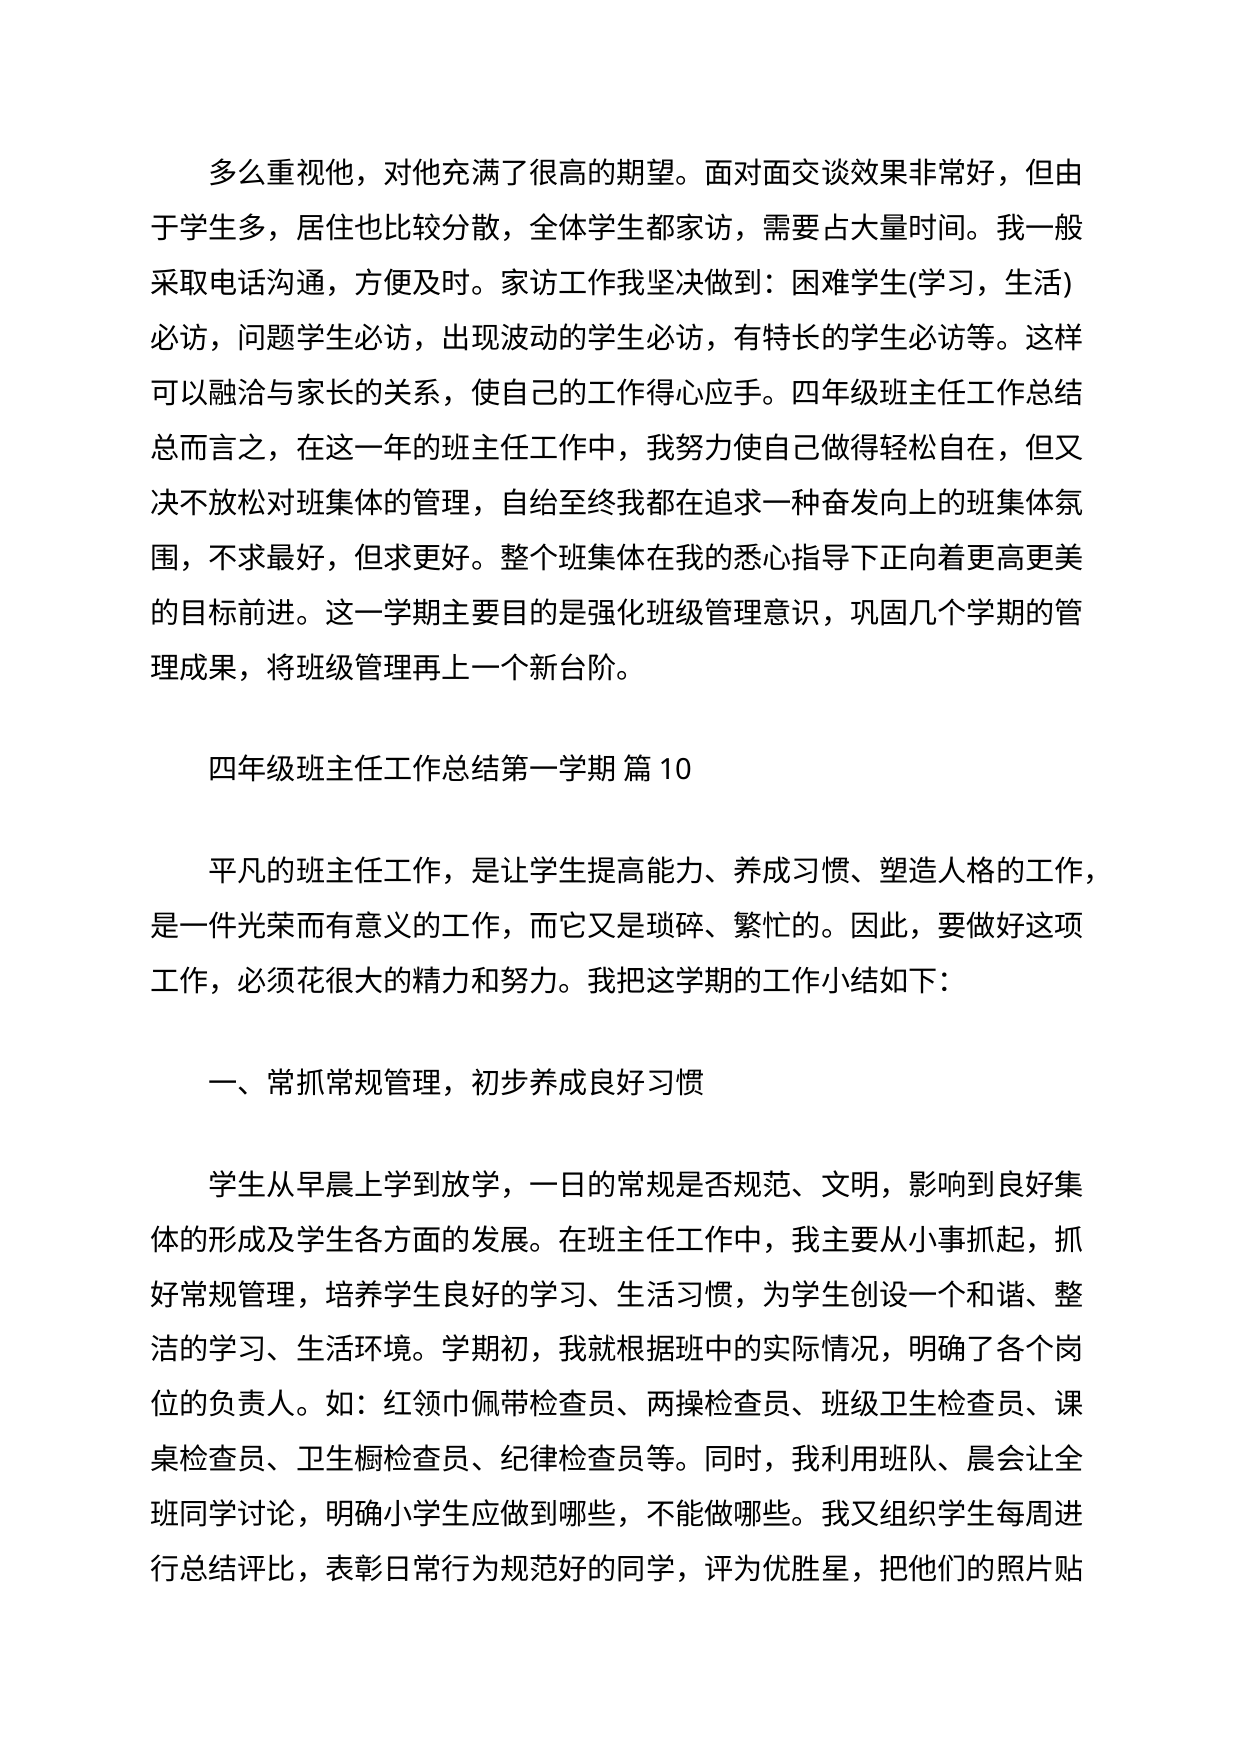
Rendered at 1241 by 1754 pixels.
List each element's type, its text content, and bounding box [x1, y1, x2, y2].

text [150, 1161, 1090, 1588]
text 多么重视他，对他充满了很高的期望。面对面交谈效果非常好，但由于学生多，居住也比较分散，全体学生都家访，需要占大量时间。我一般采取电话沟通，方便及时。家访工作我坚决做到：困难学生(学习，生活)必访，问题学生必访，出现波动的学生必访，有特长的学生必访等。这样可以融洽与家长的关系，使自己的工作得心应手。四年级班主任工作总结总而言之，在这一年的班主任工作中，我努力使自己做得轻松自在，但又决不放松对班集体的管理，自绐至终我都在追求一种奋发向上的班集体氛围，不求最好，但求更好。整个班集体在我的悉心指导下正向着更高更美的目标前进。这一学期主要目的是强化班级管理意识，巩固几个学期的管理成果，将班级管理再上一个新台阶。 [150, 150, 1090, 686]
text 平凡的班主任工作，是让学生提高能力、养成习惯、塑造人格的工作，是一件光荣而有意义的工作，而它又是琐碎、繁忙的。因此，要做好这项工作，必须花很大的精力和努力。我把这学期的工作小结如下： [150, 848, 1090, 1000]
text 四年级班主任工作总结第一学期 篇10 [150, 746, 1090, 788]
text 一、常抓常规管理，初步养成良好习惯 [150, 1059, 1090, 1102]
